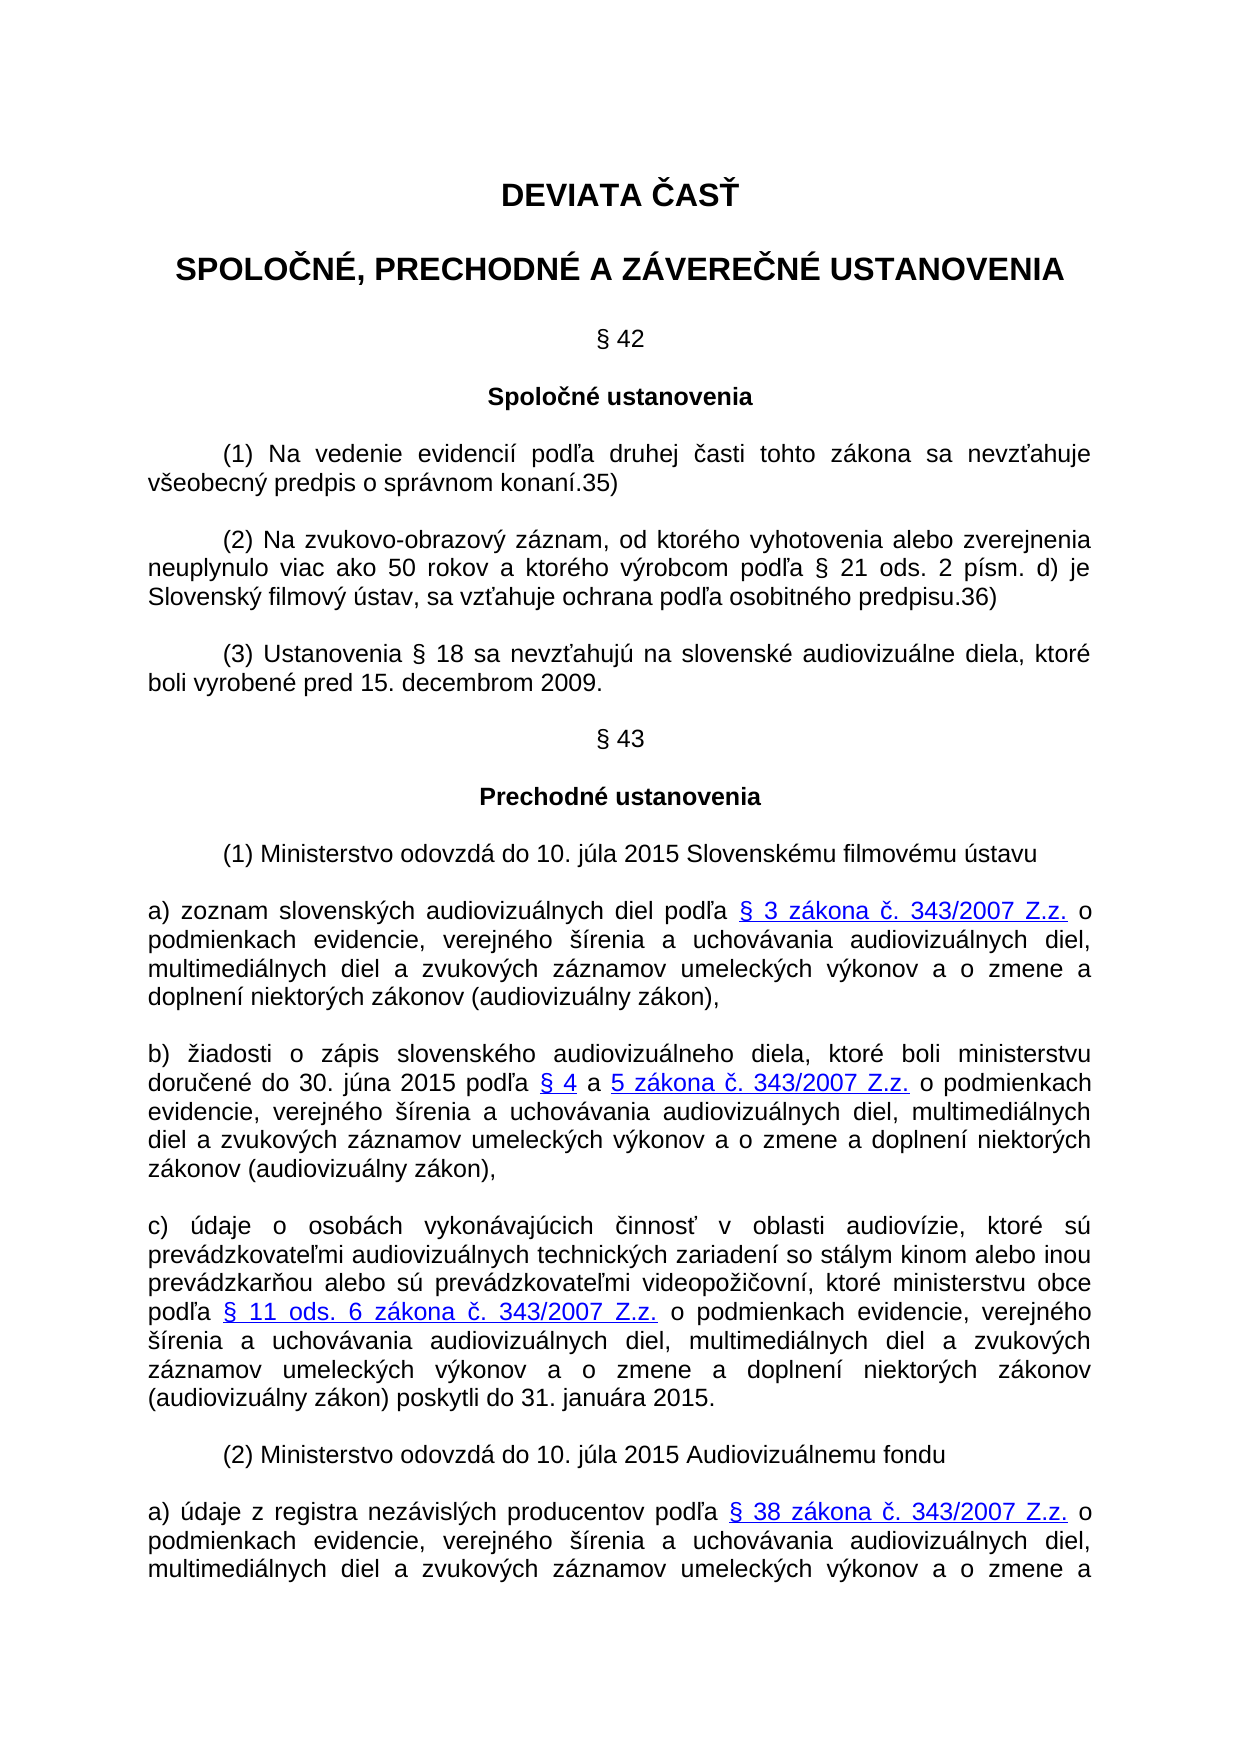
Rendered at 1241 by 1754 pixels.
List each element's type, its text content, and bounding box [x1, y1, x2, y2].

text Spoločné ustanovenia [148, 382, 1092, 410]
text SPOLOČNÉ, PRECHODNÉ A ZÁVEREČNÉ USTANOVENIA [148, 250, 1092, 287]
text (2) Na zvukovo-obrazový záznam, od ktorého vyhotovenia alebo zverejnenia neuplynulo viac ako 50 rokov a ktorého výrobcom podľa § 21 ods. 2 písm. d) je Slovenský filmový ústav, sa vzťahuje ochrana podľa osobitného predpisu.36) [148, 524, 1092, 611]
text § 43 [148, 724, 1092, 753]
text (2) Ministerstvo odovzdá do 10. júla 2015 Audiovizuálnemu fondu [148, 1440, 1092, 1469]
text a) zoznam slovenských audiovizuálnych diel podľa § 3 zákona č. 343/2007 Z.z. o podmienkach evidencie, verejného šírenia a uchovávania audiovizuálnych diel, multimediálnych diel a zvukových záznamov umeleckých výkonov a o zmene a doplnení niektorých zákonov (audiovizuálny zákon), [148, 896, 1092, 1011]
text c) údaje o osobách vykonávajúcich činnosť v oblasti audiovízie, ktoré sú prevádzkovateľmi audiovizuálnych technických zariadení so stálym kinom alebo inou prevádzkarňou alebo sú prevádzkovateľmi videopožičovní, ktoré ministerstvu obce podľa § 11 ods. 6 zákona č. 343/2007 Z.z. o podmienkach evidencie, verejného šírenia a uchovávania audiovizuálnych diel, multimediálnych diel a zvukových záznamov umeleckých výkonov a o zmene a doplnení niektorých zákonov (audiovizuálny zákon) poskytli do 31. januára 2015. [148, 1211, 1092, 1412]
text (1) Ministerstvo odovzdá do 10. júla 2015 Slovenskému filmovému ústavu [148, 839, 1092, 868]
text b) žiadosti o zápis slovenského audiovizuálneho diela, ktoré boli ministerstvu doručené do 30. júna 2015 podľa § 4 a 5 zákona č. 343/2007 Z.z. o podmienkach evidencie, verejného šírenia a uchovávania audiovizuálnych diel, multimediálnych diel a zvukových záznamov umeleckých výkonov a o zmene a doplnení niektorých zákonov (audiovizuálny zákon), [148, 1039, 1092, 1183]
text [148, 1497, 1092, 1583]
text (1) Na vedenie evidencií podľa druhej časti tohto zákona sa nevzťahuje všeobecný predpis o správnom konaní.35) [148, 439, 1092, 497]
text DEVIATA ČASŤ [148, 176, 1092, 213]
text § 42 [148, 324, 1092, 353]
text (3) Ustanovenia § 18 sa nevzťahujú na slovenské audiovizuálne diela, ktoré boli vyrobené pred 15. decembrom 2009. [148, 639, 1092, 696]
text Prechodné ustanovenia [148, 782, 1092, 811]
